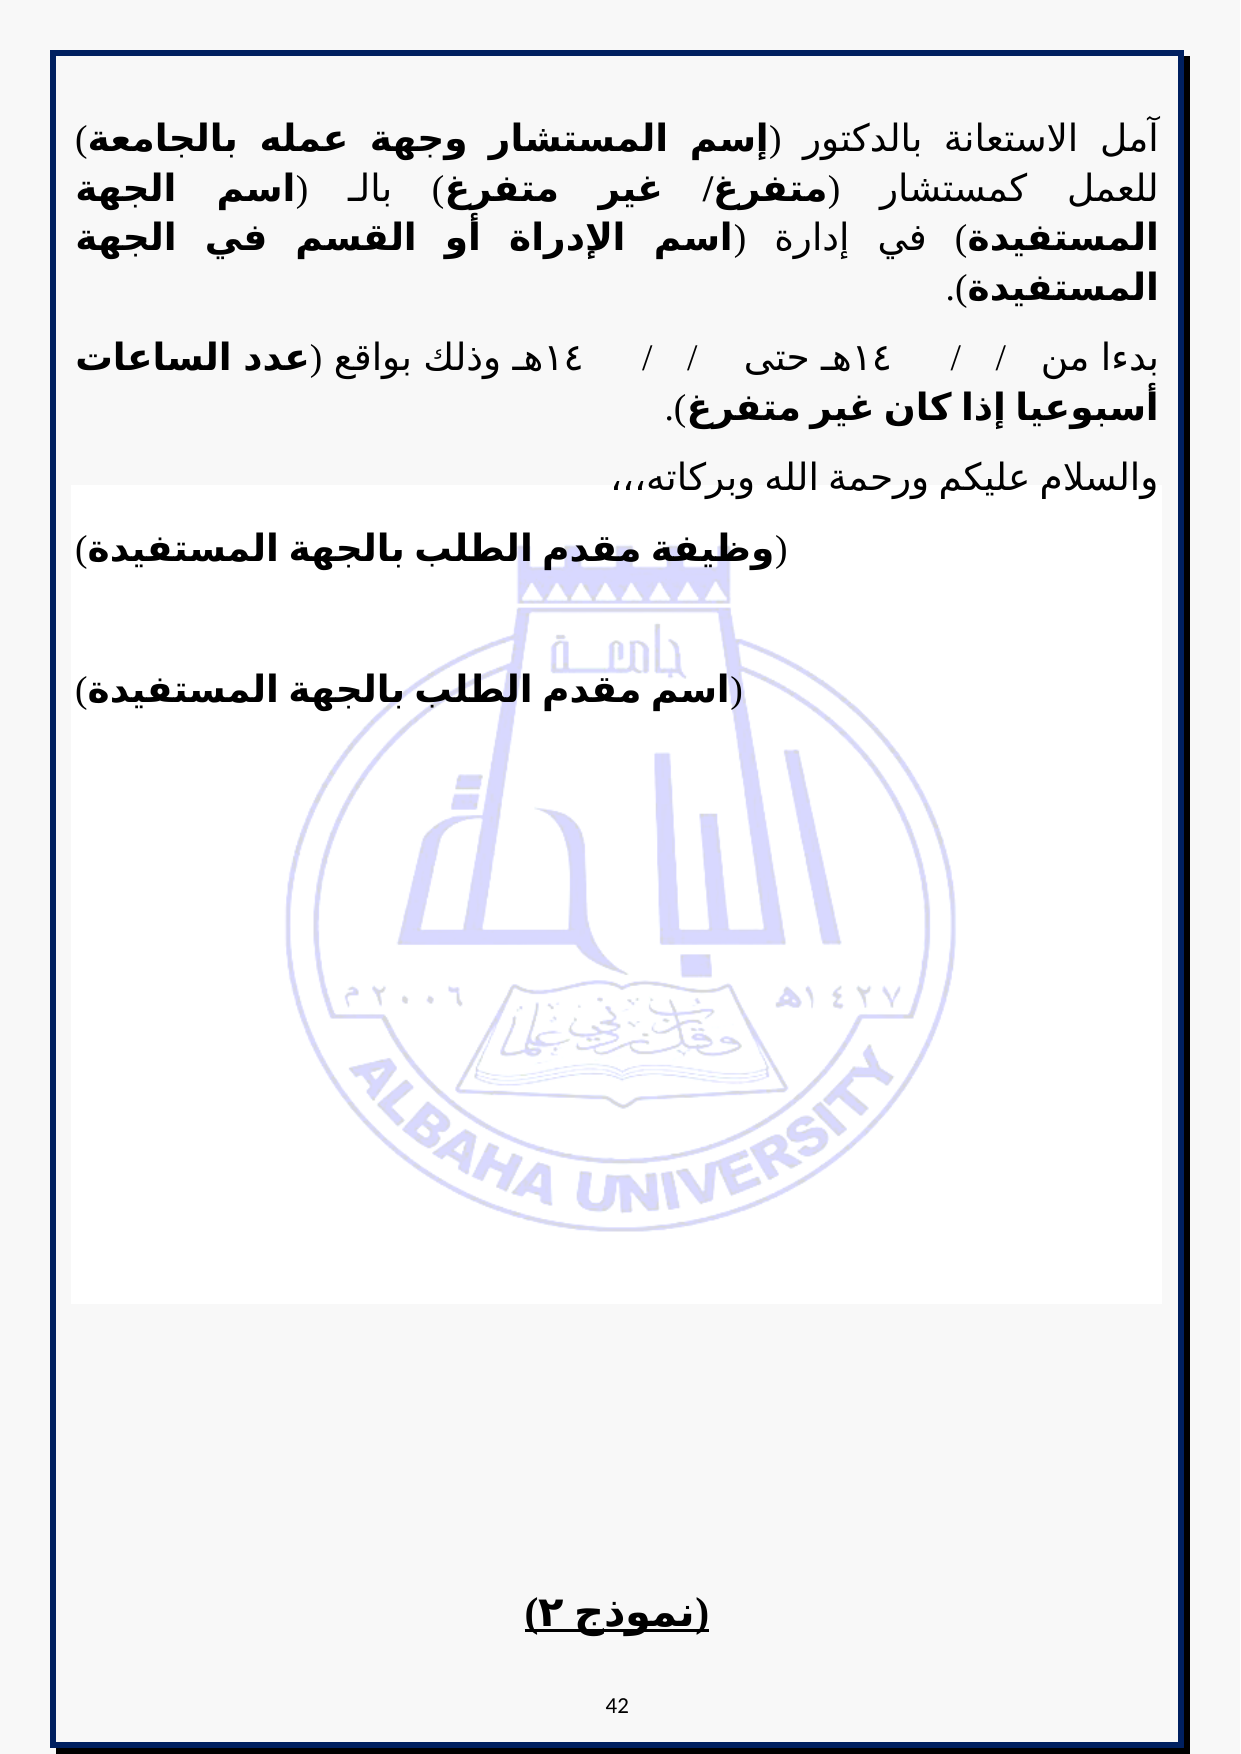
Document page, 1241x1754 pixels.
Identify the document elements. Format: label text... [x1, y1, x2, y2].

text بدءا من / / ۱٤هـ حتى / / ۱٤هـ وذلك بواقع (عدد الساعات أسبوعيا إذا كان غير متفرغ). [75, 336, 1159, 428]
text والسلام عليكم ورحمة الله وبركاته،،، [75, 456, 1159, 499]
text (وظيفة مقدم الطلب بالجهة المستفيدة) [75, 526, 1159, 569]
text آمل الاستعانة بالدكتور (إسم المستشار وجهة عمله بالجامعة) للعمل كمستشار (متفرغ/ غير متفرغ) بالـ (اسم الجهة المستفيدة) في إدارة (اسم الإدراة أو القسم في الجهة المستفيدة). [75, 117, 1159, 308]
text (نموذج ٢) [75, 1588, 1159, 1636]
text (اسم مقدم الطلب بالجهة المستفيدة) [75, 667, 1159, 710]
